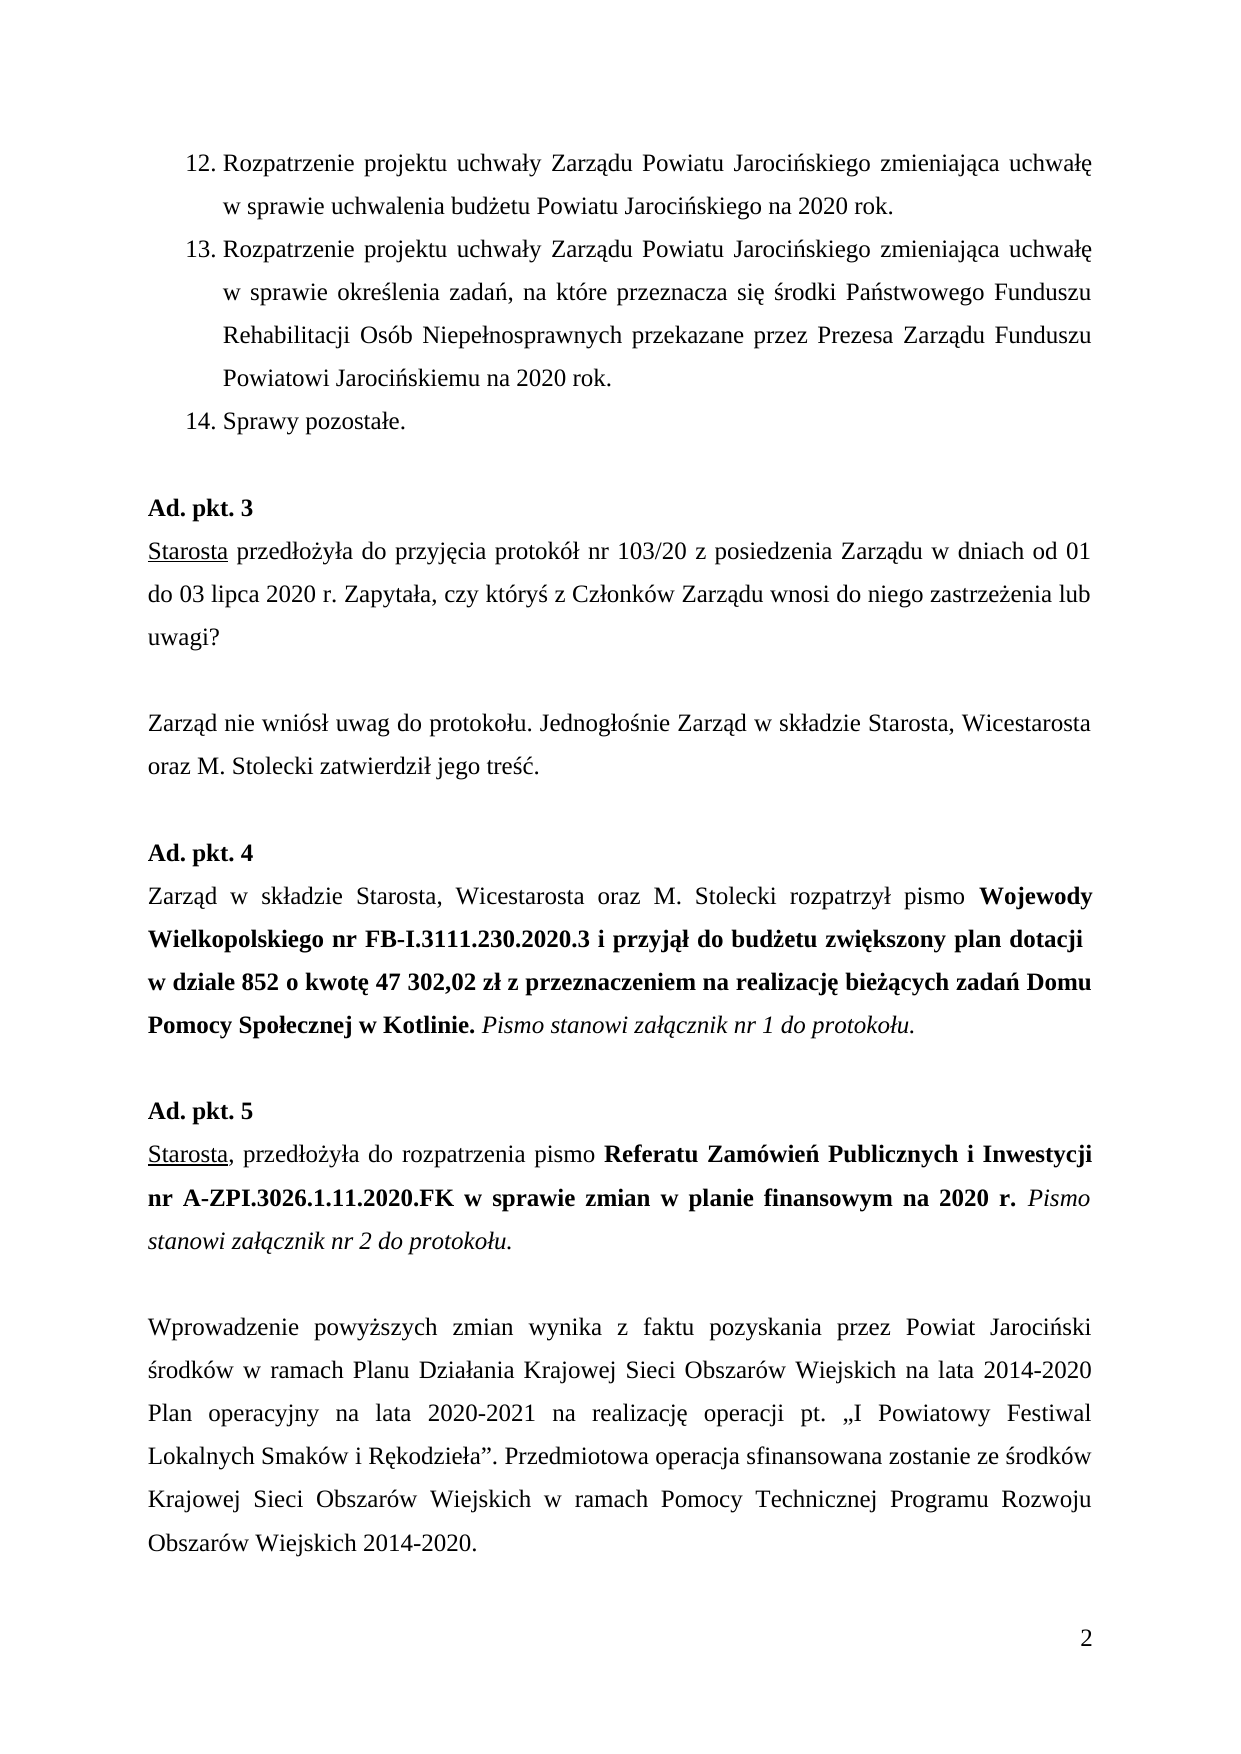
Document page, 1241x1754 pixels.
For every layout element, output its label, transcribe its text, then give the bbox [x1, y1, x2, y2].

text Wprowadzenie powyższych zmian wynika z faktu pozyskania przez Powiat Jarociński środków w ramach Planu Działania Krajowej Sieci Obszarów Wiejskich na lata 2014-2020 Plan operacyjny na lata 2020-2021 na realizację operacji pt. „I Powiatowy Festiwal Lokalnych Smaków i Rękodzieła”. Przedmiotowa operacja sfinansowana zostanie ze środków Krajowej Sieci Obszarów Wiejskich w ramach Pomocy Technicznej Programu Rozwoju Obszarów Wiejskich 2014-2020. [148, 1312, 1093, 1556]
list Rozpatrzenie projektu uchwały Zarządu Powiatu Jarocińskiego zmieniająca uchwałę w sprawie uchwalenia budżetu Powiatu Jarocińskiego na 2020 rok. [185, 148, 1093, 219]
text Zarząd nie wniósł uwag do protokołu. Jednogłośnie Zarząd w składzie Starosta, Wicestarosta oraz M. Stolecki zatwierdził jego treść. [148, 708, 1093, 780]
list Sprawy pozostałe. [185, 406, 1093, 435]
text Starosta przedłożyła do przyjęcia protokół nr 103/20 z posiedzenia Zarządu w dniach od 01 do 03 lipca 2020 r. Zapytała, czy któryś z Członków Zarządu wnosi do niego zastrzeżenia lub uwagi? [148, 536, 1093, 651]
text Ad. pkt. 3 [148, 493, 1093, 521]
text Starosta, przedłożyła do rozpatrzenia pismo Referatu Zamówień Publicznych i Inwestycji nr A-ZPI.3026.1.11.2020.FK w sprawie zmian w planie finansowym na 2020 r. Pismo stanowi załącznik nr 2 do protokołu. [148, 1139, 1093, 1254]
list Rozpatrzenie projektu uchwały Zarządu Powiatu Jarocińskiego zmieniająca uchwałę w sprawie określenia zadań, na które przeznacza się środki Państwowego Funduszu Rehabilitacji Osób Niepełnosprawnych przekazane przez Prezesa Zarządu Funduszu Powiatowi Jarocińskiemu na 2020 rok. [185, 234, 1093, 392]
text Zarząd w składzie Starosta, Wicestarosta oraz M. Stolecki rozpatrzył pismo Wojewody Wielkopolskiego nr FB-I.3111.230.2020.3 i przyjął do budżetu zwiększony plan dotacji w dziale 852 o kwotę 47 302,02 zł z przeznaczeniem na realizację bieżących zadań Domu Pomocy Społecznej w Kotlinie. Pismo stanowi załącznik nr 1 do protokołu. [148, 881, 1093, 1039]
text Ad. pkt. 4 [148, 838, 1093, 866]
text Ad. pkt. 5 [148, 1096, 1093, 1125]
